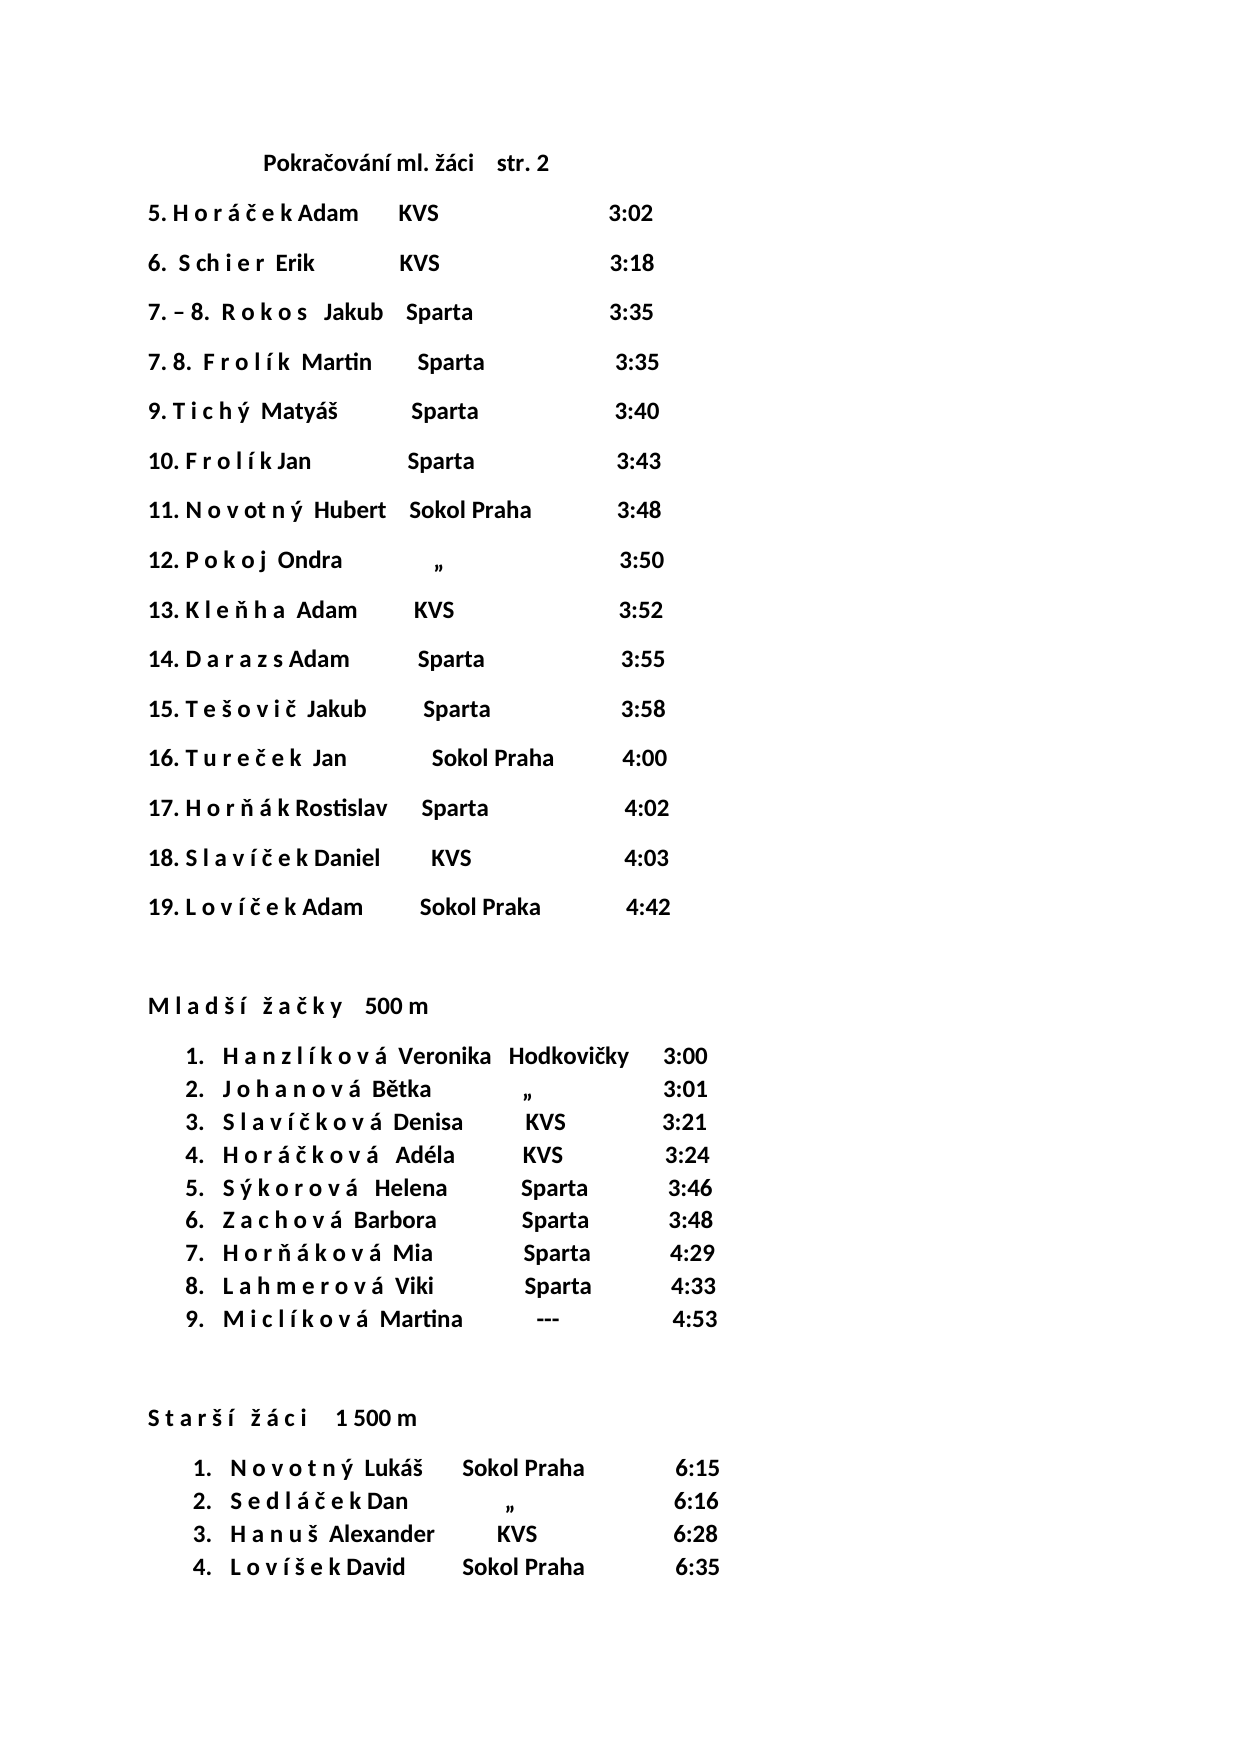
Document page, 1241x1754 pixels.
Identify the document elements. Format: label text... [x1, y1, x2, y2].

list S e d l á č e k Dan „ 6:16 [193, 1485, 1093, 1516]
text 19. L o v í č e k Adam Sokol Praka 4:42 [148, 891, 1093, 922]
list H a n z l í k o v á Veronika Hodkovičky 3:00 [185, 1040, 1093, 1071]
list S ý k o r o v á Helena Sparta 3:46 [185, 1172, 1093, 1202]
text Pokračování ml. žáci str. 2 [207, 148, 1093, 178]
text 16. T u r e č e k Jan Sokol Praha 4:00 [148, 743, 1093, 773]
text 6. S ch i e r Erik KVS 3:18 [148, 247, 1093, 277]
text 14. D a r a z s Adam Sparta 3:55 [148, 643, 1093, 674]
text 17. H o r ň á k Rostislav Sparta 4:02 [148, 792, 1093, 823]
text S t a r š í ž á c i 1 500 m [148, 1403, 1093, 1433]
text 18. S l a v í č e k Daniel KVS 4:03 [148, 842, 1093, 872]
text 11. N o v ot n ý Hubert Sokol Praha 3:48 [148, 495, 1093, 525]
text 13. K l e ň h a Adam KVS 3:52 [148, 594, 1093, 624]
list L o v í š e k David Sokol Praha 6:35 [193, 1551, 1093, 1581]
list M i c l í k o v á Martina --- 4:53 [185, 1303, 1093, 1334]
text 10. F r o l í k Jan Sparta 3:43 [148, 445, 1093, 476]
text 12. P o k o j Ondra „ 3:50 [148, 544, 1093, 575]
list Z a c h o v á Barbora Sparta 3:48 [185, 1205, 1093, 1235]
list H a n u š Alexander KVS 6:28 [193, 1518, 1093, 1548]
list J o h a n o v á Bětka „ 3:01 [185, 1073, 1093, 1103]
text 9. T i c h ý Matyáš Sparta 3:40 [148, 396, 1093, 426]
list L a h m e r o v á Viki Sparta 4:33 [185, 1271, 1093, 1301]
text 5. H o r á č e k Adam KVS 3:02 [148, 197, 1093, 228]
list S l a v í č k o v á Denisa KVS 3:21 [185, 1106, 1093, 1136]
text 15. T e š o v i č Jakub Sparta 3:58 [148, 693, 1093, 723]
text 7. – 8. R o k o s Jakub Sparta 3:35 [148, 296, 1093, 327]
list N o v o t n ý Lukáš Sokol Praha 6:15 [193, 1452, 1093, 1483]
list H o r á č k o v á Adéla KVS 3:24 [185, 1139, 1093, 1169]
list H o r ň á k o v á Mia Sparta 4:29 [185, 1238, 1093, 1268]
text 7. 8. F r o l í k Martin Sparta 3:35 [148, 346, 1093, 376]
text M l a d š í ž a č k y 500 m [148, 991, 1093, 1021]
